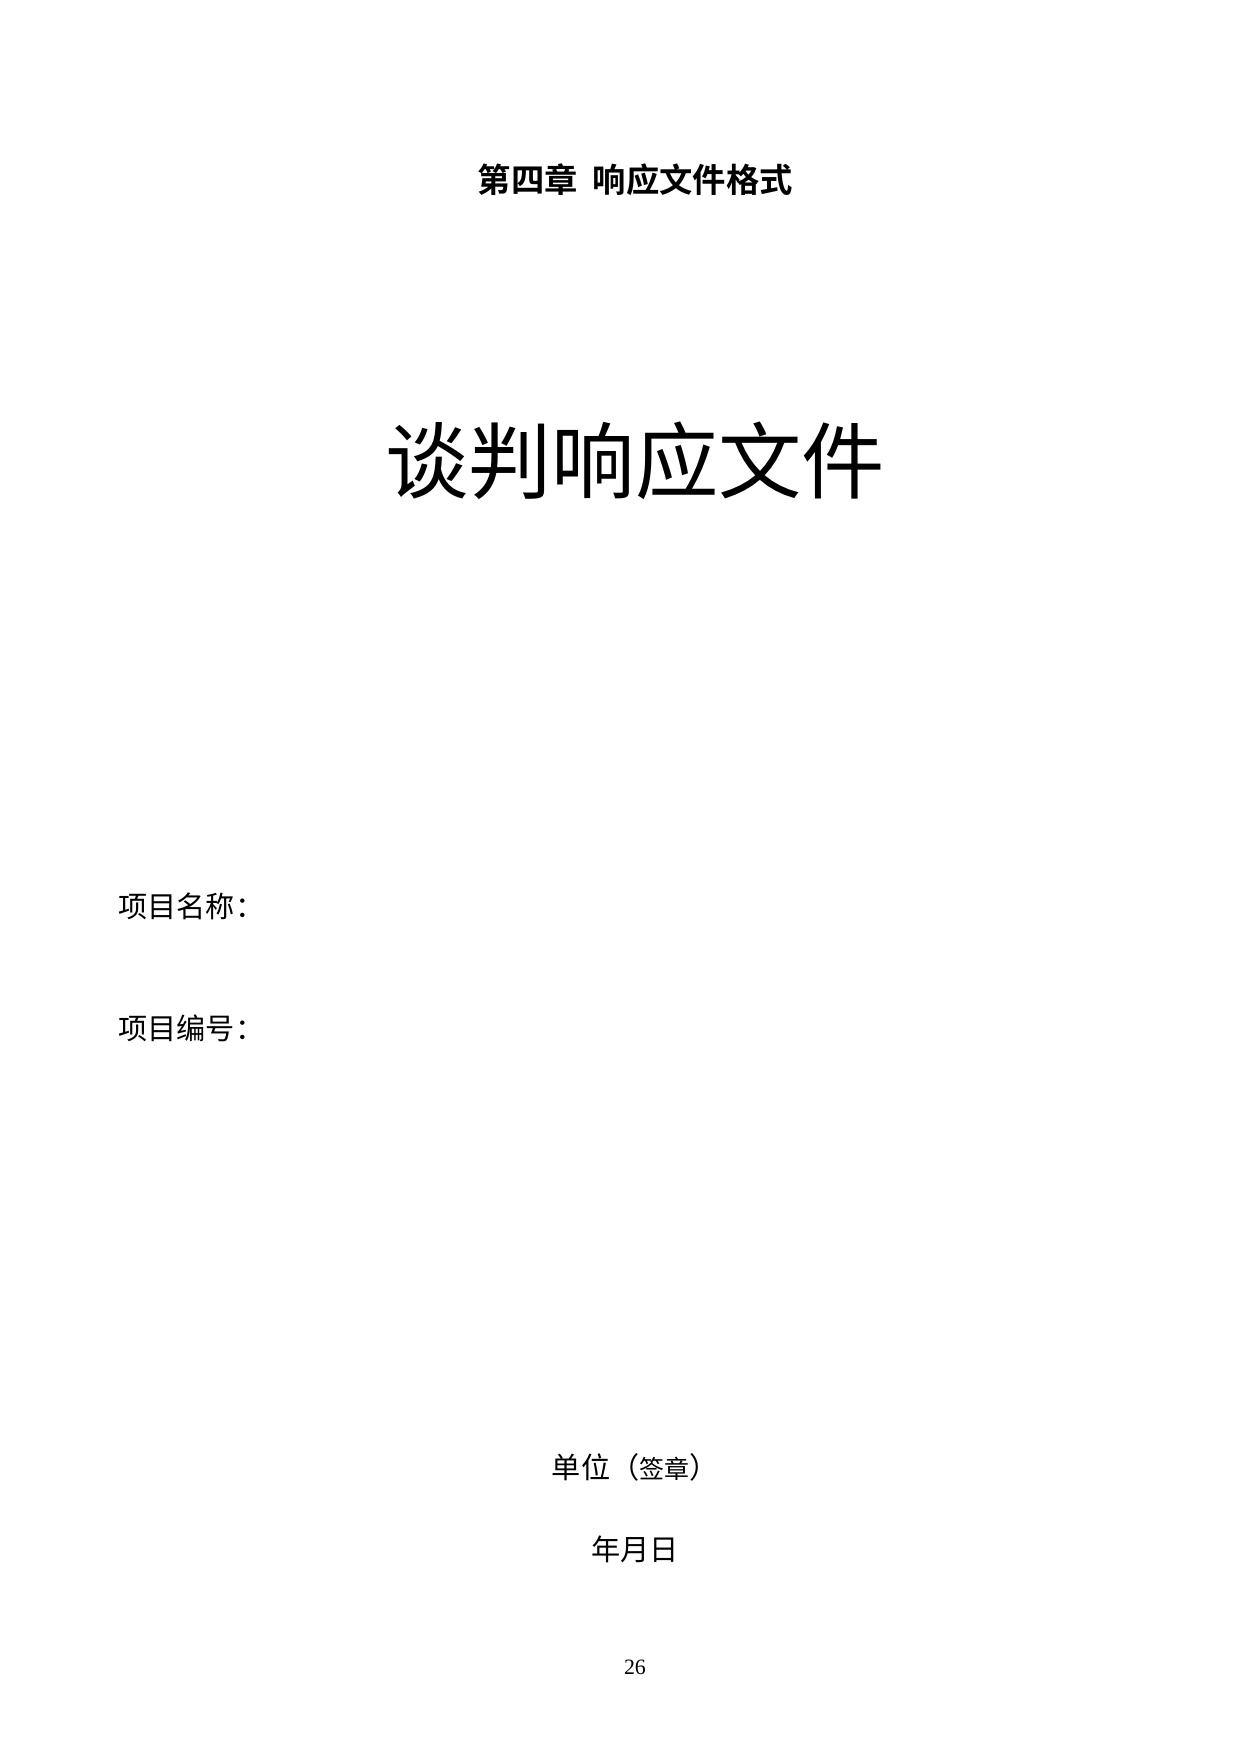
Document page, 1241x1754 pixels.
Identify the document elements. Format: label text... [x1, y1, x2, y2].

text 年月日 [118, 1526, 1152, 1569]
text 第四章 响应文件格式 [118, 153, 1152, 202]
text 单位（签章） [118, 1444, 1152, 1487]
text 项目名称： [118, 884, 1152, 926]
text 谈判响应文件 [118, 396, 1152, 517]
text 项目编号： [118, 1005, 1152, 1048]
